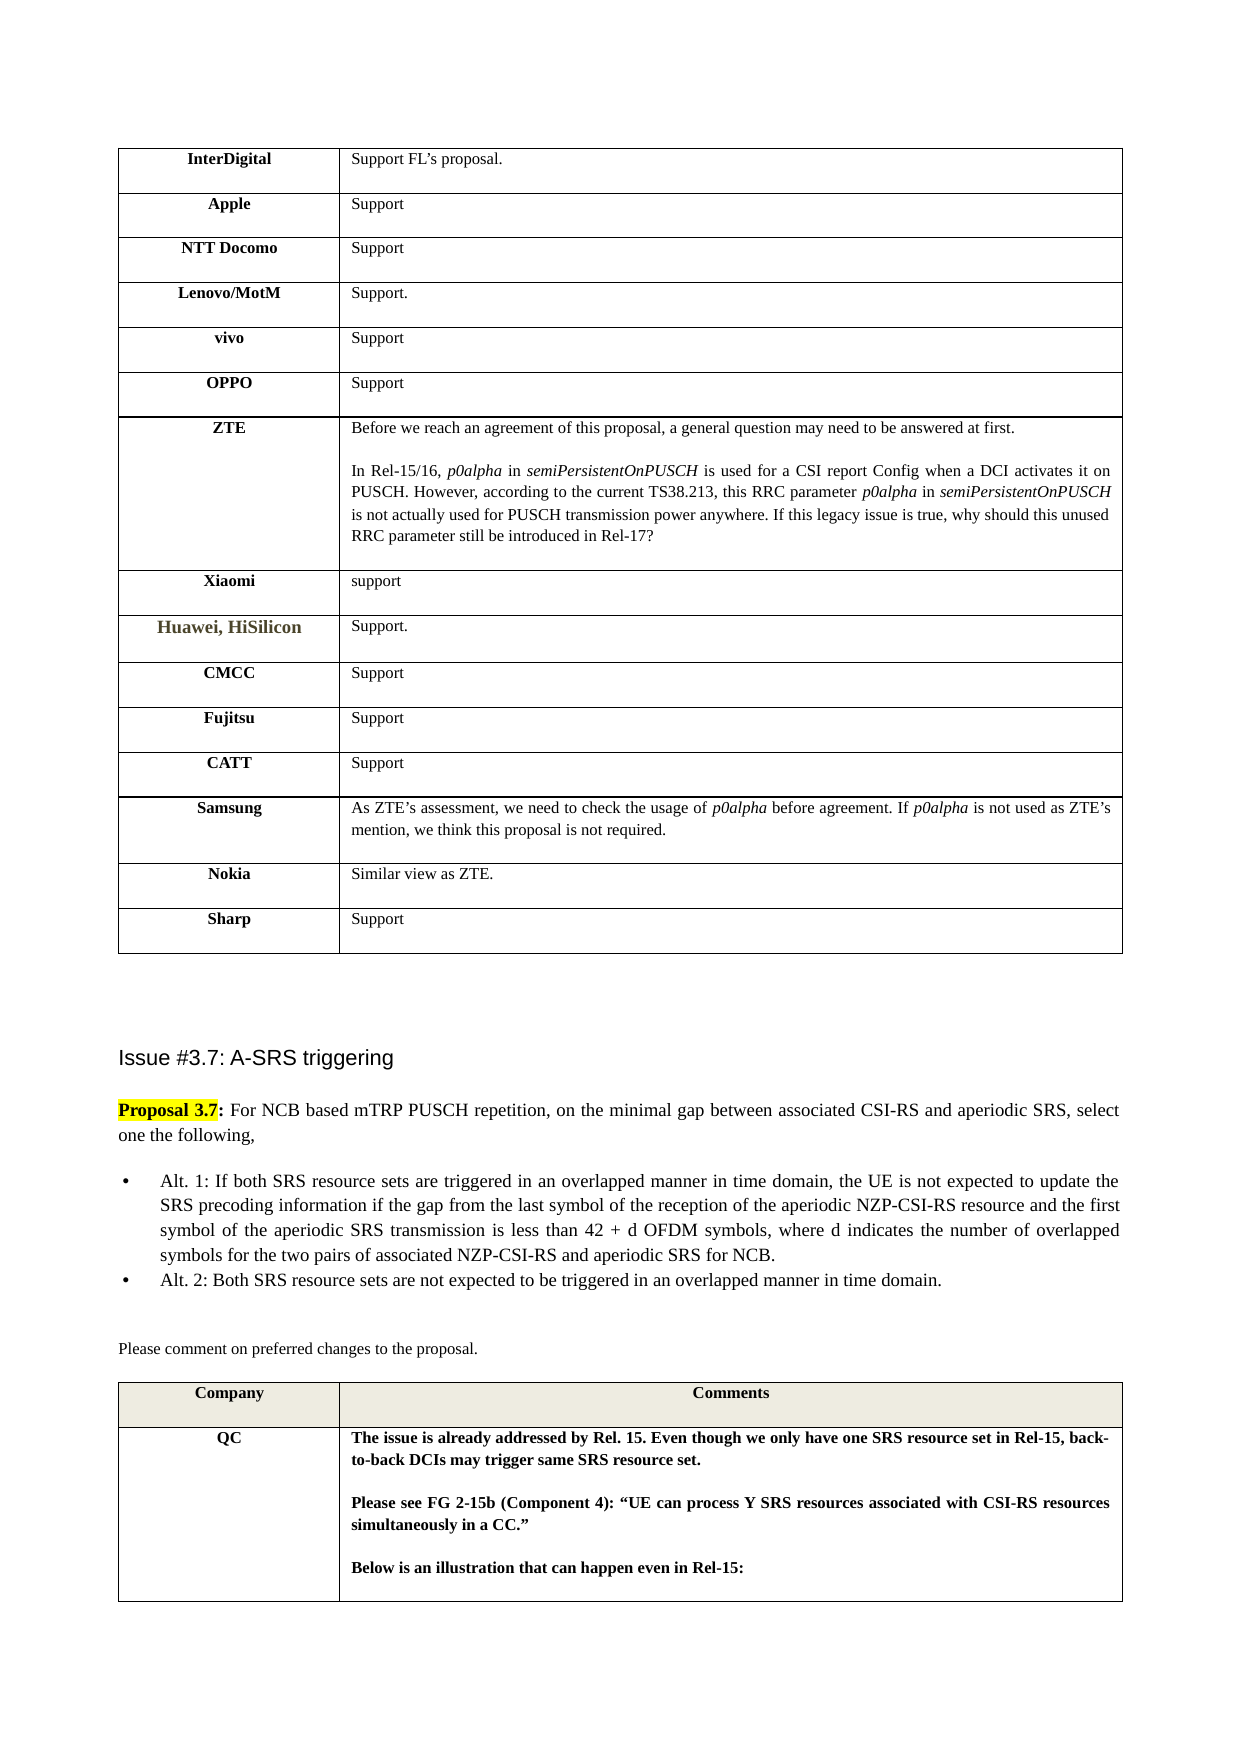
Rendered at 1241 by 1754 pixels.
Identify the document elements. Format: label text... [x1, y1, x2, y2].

text Please comment on preferred changes to the proposal. [118, 1339, 1122, 1358]
text Issue #3.7: A-SRS triggering [118, 1045, 1122, 1070]
table_cell Support FL’s proposal. [340, 149, 1122, 192]
table_cell Support. [340, 283, 1122, 327]
table_cell Support [340, 753, 1122, 796]
list Alt. 1: If both SRS resource sets are triggered in an overlapped manner in time domain, the UE is not expected to update the SRS precoding information if the gap from the last symbol of the reception of the aperiodic NZP-CSI-RS resource and the first symbol of the aperiodic SRS transmission is less than 42 + d OFDM symbols, where d indicates the number of overlapped symbols for the two pairs of associated NZP-CSI-RS and aperiodic SRS for NCB. [122, 1169, 1122, 1265]
table_cell Huawei, HiSilicon [119, 616, 339, 662]
table_cell Similar view as ZTE. [340, 864, 1122, 908]
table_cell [340, 1428, 1122, 1601]
table_cell vivo [119, 328, 339, 372]
table_cell Apple [119, 194, 339, 237]
table_cell QC [119, 1428, 339, 1601]
table_cell CMCC [119, 663, 339, 707]
table_cell Nokia [119, 864, 339, 908]
table_cell As ZTE’s assessment, we need to check the usage of p0alpha before agreement. If p0alpha is not used as ZTE’s mention, we think this proposal is not required. [340, 798, 1122, 863]
table_cell Sharp [119, 909, 339, 953]
table_cell Support [340, 663, 1122, 707]
table_cell Support [340, 238, 1122, 282]
table_cell Fujitsu [119, 708, 339, 752]
table_header Comments [340, 1383, 1122, 1427]
table_cell Samsung [119, 798, 339, 863]
table_cell InterDigital [119, 149, 339, 192]
text Proposal 3.7: For NCB based mTRP PUSCH repetition, on the minimal gap between associated CSI-RS and aperiodic SRS, select one the following, [118, 1099, 1122, 1145]
table_header Company [119, 1383, 339, 1427]
table_cell CATT [119, 753, 339, 796]
table_cell support [340, 571, 1122, 615]
table_cell Support [340, 708, 1122, 752]
table_cell ZTE [119, 418, 339, 570]
table_cell NTT Docomo [119, 238, 339, 282]
list Alt. 2: Both SRS resource sets are not expected to be triggered in an overlapped manner in time domain. [122, 1269, 1122, 1290]
table_cell Xiaomi [119, 571, 339, 615]
table_cell OPPO [119, 373, 339, 416]
table_cell Support [340, 373, 1122, 416]
table_cell Lenovo/MotM [119, 283, 339, 327]
table_cell Before we reach an agreement of this proposal, a general question may need to be answered at first. In Rel-15/16, p0alpha in semiPersistentOnPUSCH is used for a CSI report Config when a DCI activates it on PUSCH. However, according to the current TS38.213, this RRC parameter p0alpha in semiPersistentOnPUSCH is not actually used for PUSCH transmission power anywhere. If this legacy issue is true, why should this unused RRC parameter still be introduced in Rel-17? [340, 418, 1122, 570]
table_cell Support [340, 194, 1122, 237]
table_cell Support [340, 909, 1122, 953]
table_cell Support [340, 328, 1122, 372]
table_cell Support. [340, 616, 1122, 662]
